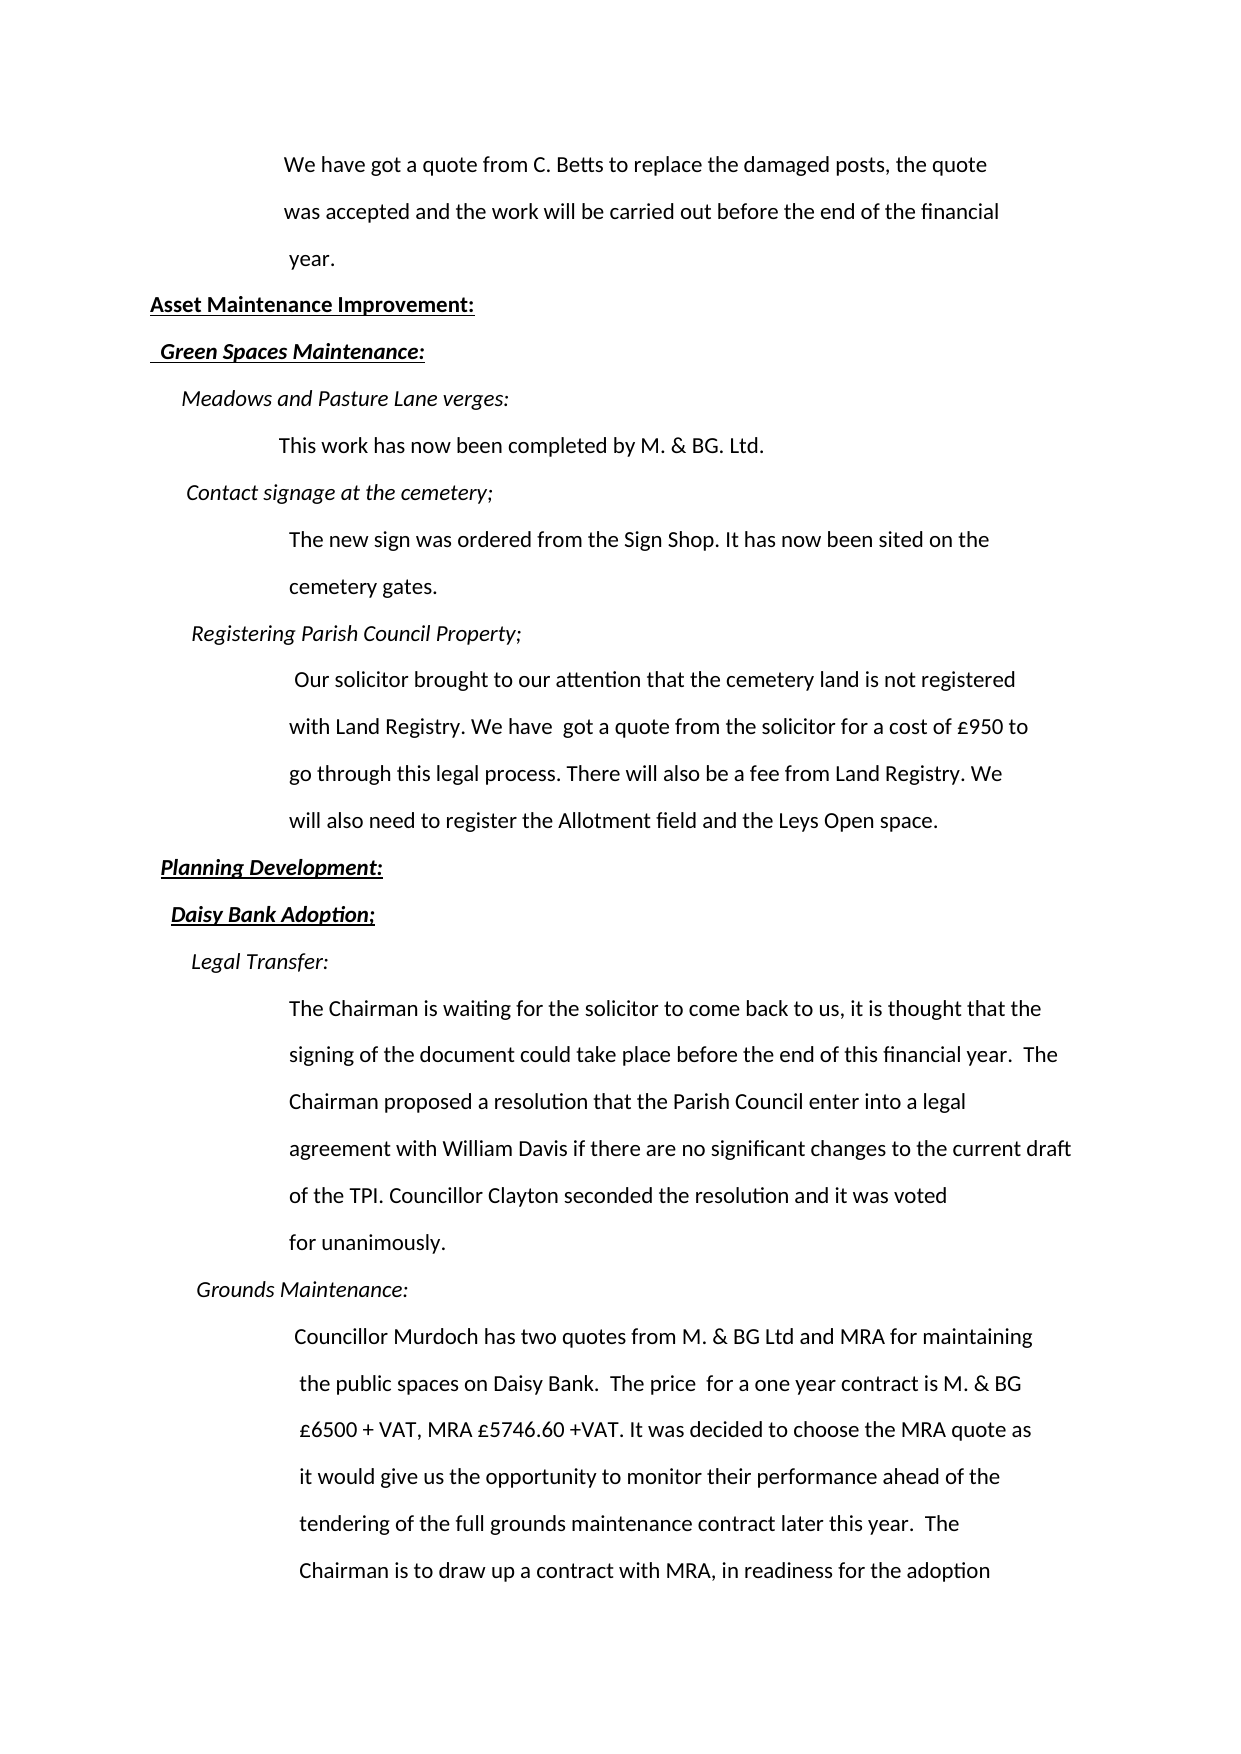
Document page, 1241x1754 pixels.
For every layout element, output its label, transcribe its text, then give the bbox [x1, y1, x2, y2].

text Councillor Murdoch has two quotes from M. & BG Ltd and MRA for maintaining [150, 1322, 1090, 1350]
text of the TPI. Councillor Clayton seconded the resolution and it was voted [150, 1181, 1090, 1209]
text go through this legal process. There will also be a fee from Land Registry. We [150, 759, 1090, 787]
text Planning Development: [150, 853, 1090, 881]
text The new sign was ordered from the Sign Shop. It has now been sited on the [150, 525, 1090, 553]
text Meadows and Pasture Lane verges: [150, 384, 1090, 412]
text Daisy Bank Adoption; [150, 900, 1090, 928]
text will also need to register the Allotment field and the Leys Open space. [150, 806, 1090, 834]
text The Chairman is waiting for the solicitor to come back to us, it is thought that the [150, 994, 1090, 1022]
text was accepted and the work will be carried out before the end of the financial [150, 197, 1090, 225]
text with Land Registry. We have got a quote from the solicitor for a cost of £950 to [150, 712, 1090, 741]
text Our solicitor brought to our attention that the cemetery land is not registered [150, 666, 1090, 694]
text Registering Parish Council Property; [150, 619, 1090, 647]
text it would give us the opportunity to monitor their performance ahead of the [150, 1462, 1090, 1491]
text £6500 + VAT, MRA £5746.60 +VAT. It was decided to choose the MRA quote as [150, 1416, 1090, 1444]
text Asset Maintenance Improvement: [150, 291, 1090, 319]
text tendering of the full grounds maintenance contract later this year. The [150, 1509, 1090, 1537]
text Legal Transfer: [150, 947, 1090, 975]
text year. [150, 244, 1090, 272]
text Chairman proposed a resolution that the Parish Council enter into a legal [150, 1087, 1090, 1116]
text cemetery gates. [150, 572, 1090, 600]
text We have got a quote from C. Betts to replace the damaged posts, the quote [150, 150, 1090, 178]
text This work has now been completed by M. & BG. Ltd. [150, 431, 1090, 459]
text agreement with William Davis if there are no significant changes to the current draft [150, 1134, 1090, 1162]
text Green Spaces Maintenance: [150, 337, 1090, 366]
text signing of the document could take place before the end of this financial year. The [150, 1041, 1090, 1069]
text for unanimously. [150, 1228, 1090, 1256]
text the public spaces on Daisy Bank. The price for a one year contract is M. & BG [150, 1369, 1090, 1397]
text Grounds Maintenance: [150, 1275, 1090, 1303]
text Contact signage at the cemetery; [150, 478, 1090, 506]
text Chairman is to draw up a contract with MRA, in readiness for the adoption [150, 1556, 1090, 1584]
